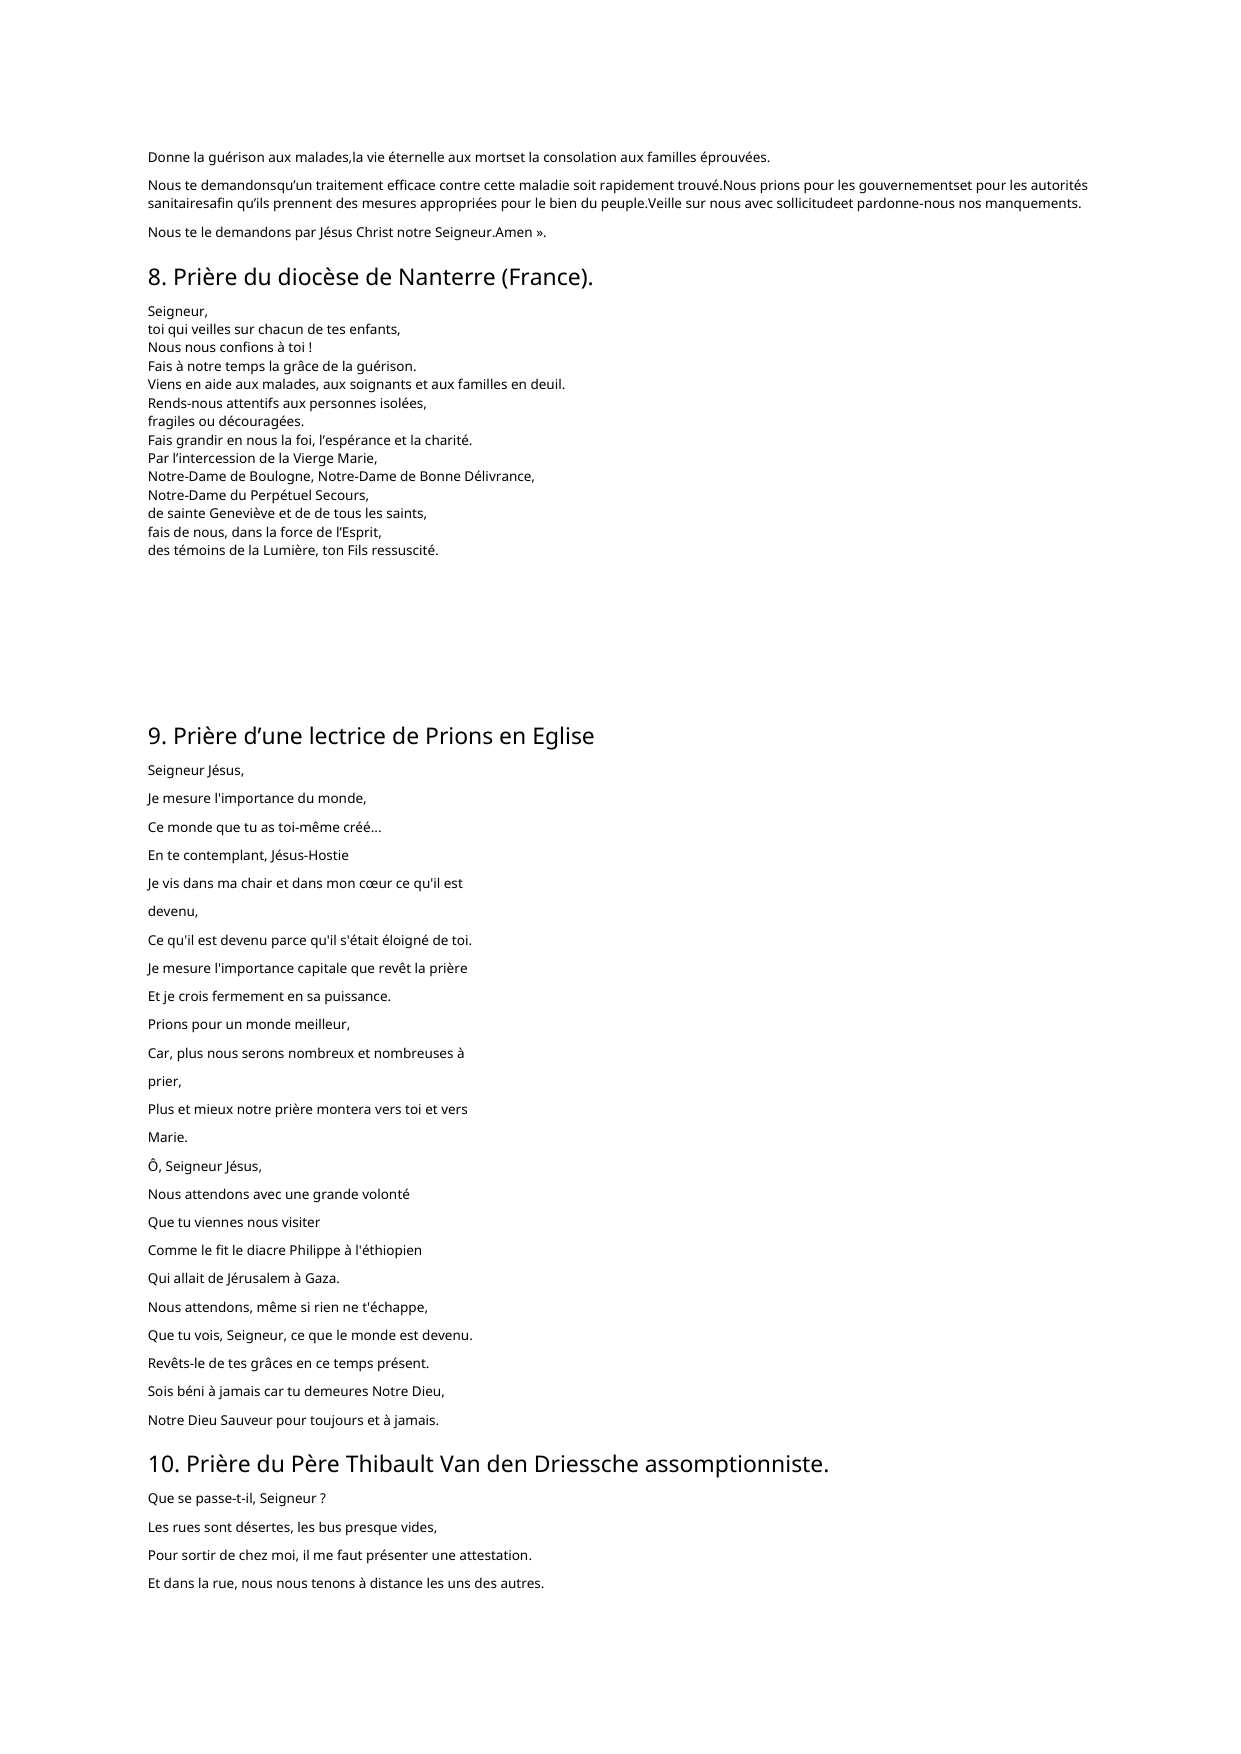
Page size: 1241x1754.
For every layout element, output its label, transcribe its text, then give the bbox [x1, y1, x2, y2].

text Et je crois fermement en sa puissance. [148, 987, 1093, 1006]
text Nous te le demandons par Jésus Christ notre Seigneur.Amen ». [148, 222, 1093, 241]
text Comme le fit le diacre Philippe à l'éthiopien [148, 1241, 1093, 1259]
text Que tu vois, Seigneur, ce que le monde est devenu. [148, 1326, 1093, 1344]
text Nous attendons, même si rien ne t'échappe, [148, 1298, 1093, 1316]
text Sois béni à jamais car tu demeures Notre Dieu, [148, 1382, 1093, 1401]
text Ce qu'il est devenu parce qu'il s'était éloigné de toi. [148, 931, 1093, 949]
text En te contemplant, Jésus-Hostie [148, 846, 1093, 864]
text Seigneur, toi qui veilles sur chacun de tes enfants, Nous nous confions à toi ! Fais à notre temps la grâce de la guérison. Viens en aide aux malades, aux soignants et aux familles en deuil. Rends-nous attentifs aux personnes isolées, fragiles ou découragées. Fais grandir en nous la foi, l’espérance et la charité. Par l’intercession de la Vierge Marie, Notre-Dame de Boulogne, Notre-Dame de Bonne Délivrance, Notre-Dame du Perpétuel Secours, de sainte Geneviève et de de tous les saints, fais de nous, dans la force de l’Esprit, des témoins de la Lumière, ton Fils ressuscité. [148, 301, 1093, 559]
text Je mesure l'importance du monde, [148, 789, 1093, 808]
text Je mesure l'importance capitale que revêt la prière [148, 959, 1093, 977]
text Et dans la rue, nous nous tenons à distance les uns des autres. [148, 1574, 1093, 1593]
text Qui allait de Jérusalem à Gaza. [148, 1269, 1093, 1288]
text Que tu viennes nous visiter [148, 1213, 1093, 1231]
text Ô, Seigneur Jésus, [148, 1156, 1093, 1175]
text Plus et mieux notre prière montera vers toi et vers [148, 1100, 1093, 1118]
text Car, plus nous serons nombreux et nombreuses à [148, 1043, 1093, 1062]
list 9. Prière d’une lectrice de Prions en Eglise [148, 720, 1093, 751]
text prier, [148, 1072, 1093, 1090]
text Revêts-le de tes grâces en ce temps présent. [148, 1354, 1093, 1372]
text Que se passe-t-il, Seigneur ? [148, 1489, 1093, 1508]
list 8. Prière du diocèse de Nanterre (France). [148, 260, 1093, 292]
text Prions pour un monde meilleur, [148, 1015, 1093, 1034]
text devenu, [148, 902, 1093, 921]
text Les rues sont désertes, les bus presque vides, [148, 1518, 1093, 1536]
list 10. Prière du Père Thibault Van den Driessche assomptionniste. [148, 1448, 1093, 1480]
text Seigneur Jésus, [148, 761, 1093, 780]
text Pour sortir de chez moi, il me faut présenter une attestation. [148, 1546, 1093, 1564]
text Nous te demandonsqu’un traitement efficace contre cette maladie soit rapidement trouvé.Nous prions pour les gouvernementset pour les autorités sanitairesafin qu’ils prennent des mesures appropriées pour le bien du peuple.Veille sur nous avec sollicitudeet pardonne-nous nos manquements. [148, 176, 1093, 213]
text Nous attendons avec une grande volonté [148, 1185, 1093, 1203]
text Donne la guérison aux malades,la vie éternelle aux mortset la consolation aux familles éprouvées. [148, 148, 1093, 166]
text Notre Dieu Sauveur pour toujours et à jamais. [148, 1411, 1093, 1429]
text Ce monde que tu as toi-même créé... [148, 818, 1093, 836]
text Marie. [148, 1128, 1093, 1147]
text Je vis dans ma chair et dans mon cœur ce qu'il est [148, 874, 1093, 893]
